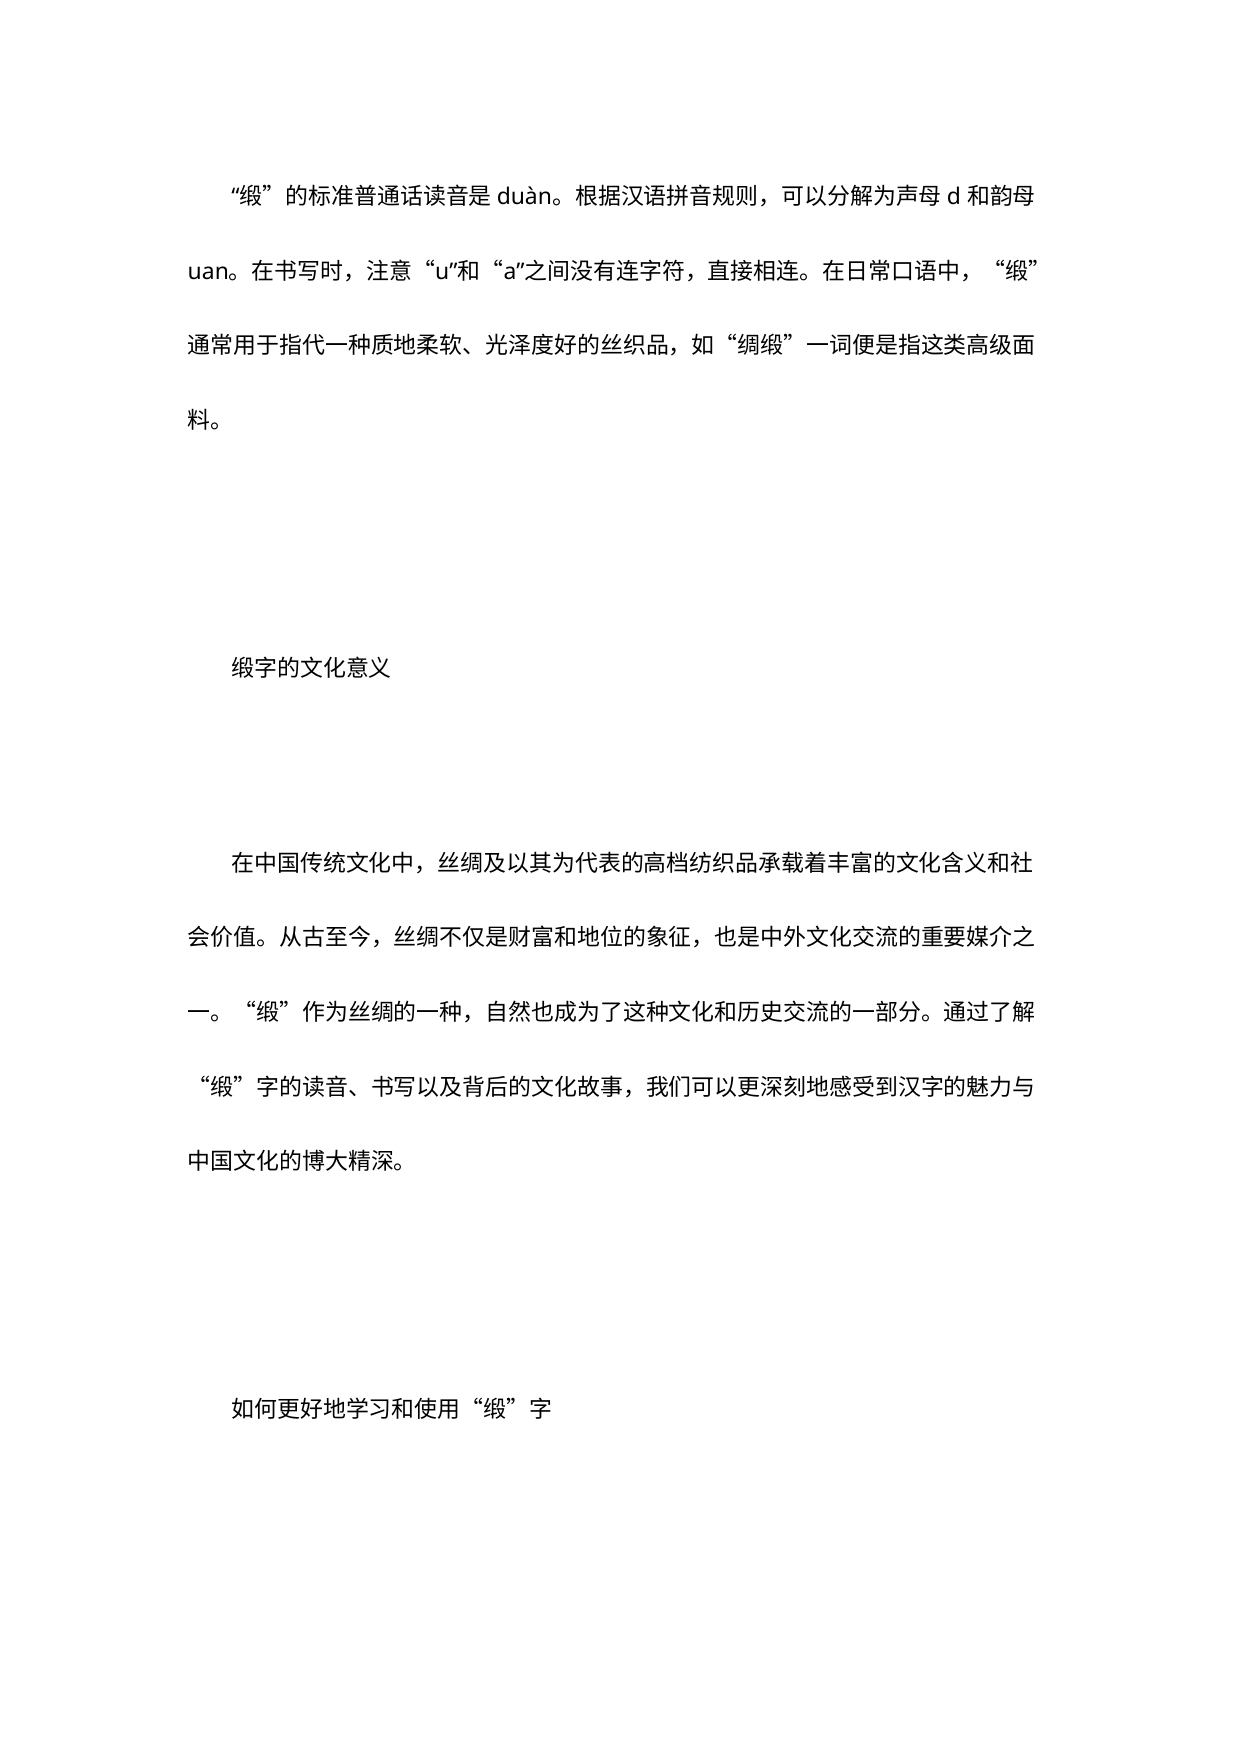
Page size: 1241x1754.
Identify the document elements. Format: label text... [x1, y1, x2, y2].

text 缎字的文化意义 [187, 634, 1053, 699]
text 在中国传统文化中，丝绸及以其为代表的高档纺织品承载着丰富的文化含义和社会价值。从古至今，丝绸不仅是财富和地位的象征，也是中外文化交流的重要媒介之一。“缎”作为丝绸的一种，自然也成为了这种文化和历史交流的一部分。通过了解“缎”字的读音、书写以及背后的文化故事，我们可以更深刻地感受到汉字的魅力与中国文化的博大精深。 [187, 828, 1053, 1192]
text 如何更好地学习和使用“缎”字 [187, 1375, 1053, 1440]
text “缎”的标准普通话读音是 duàn。根据汉语拼音规则，可以分解为声母 d 和韵母 uan。在书写时，注意“u”和“a”之间没有连字符，直接相连。在日常口语中，“缎”通常用于指代一种质地柔软、光泽度好的丝织品，如“绸缎”一词便是指这类高级面料。 [187, 162, 1053, 451]
